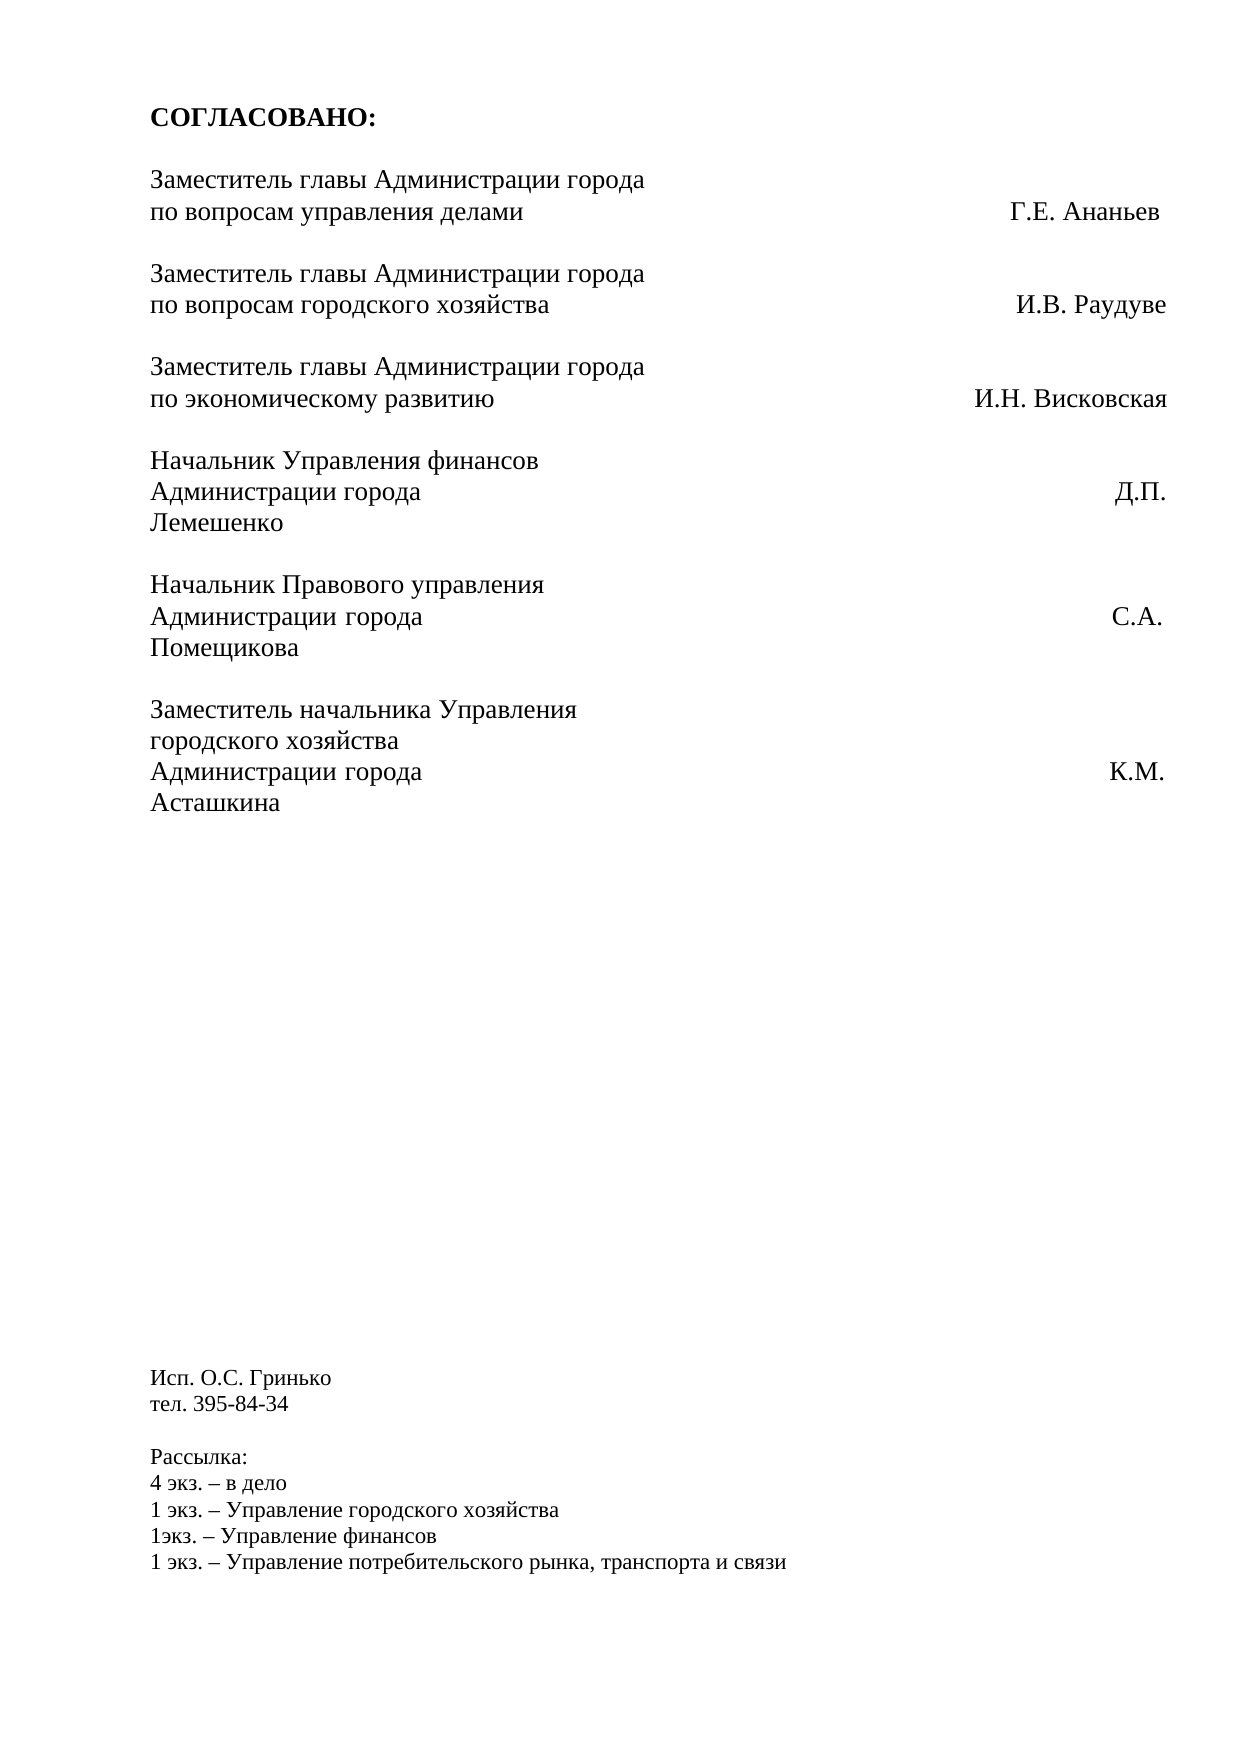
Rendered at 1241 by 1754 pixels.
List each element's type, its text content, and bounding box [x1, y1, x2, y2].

text Заместитель главы Администрации города [150, 164, 1169, 195]
text Заместитель главы Администрации города [150, 257, 1169, 288]
text 4 экз. – в дело [150, 1469, 1169, 1496]
text городского хозяйства [150, 724, 1169, 755]
text 1 экз. – Управление потребительского рынка, транспорта и связи [150, 1548, 1169, 1575]
text 1экз. – Управление финансов [150, 1522, 1169, 1548]
text по вопросам управления делами Г.Е. Ананьев [150, 195, 1169, 226]
text Администрации города Д.П. Лемешенко [150, 475, 1169, 537]
text Рассылка: [150, 1443, 1169, 1469]
text Администрации города С.А. Помещикова [150, 600, 1169, 662]
text 1 экз. – Управление городского хозяйства [150, 1496, 1169, 1522]
text по вопросам городского хозяйства И.В. Раудуве [150, 288, 1169, 319]
text СОГЛАСОВАНО: [150, 101, 1169, 132]
text Заместитель начальника Управления [150, 693, 1169, 724]
text тел. 395-84-34 [150, 1390, 1169, 1417]
text Начальник Правового управления [150, 568, 1169, 600]
text Администрации города К.М. Асташкина [150, 755, 1169, 818]
text по экономическому развитию И.Н. Висковская [150, 382, 1169, 413]
text Заместитель главы Администрации города [150, 351, 1169, 382]
text Исп. О.С. Гринько [150, 1364, 1169, 1390]
text Начальник Управления финансов [150, 444, 1169, 475]
